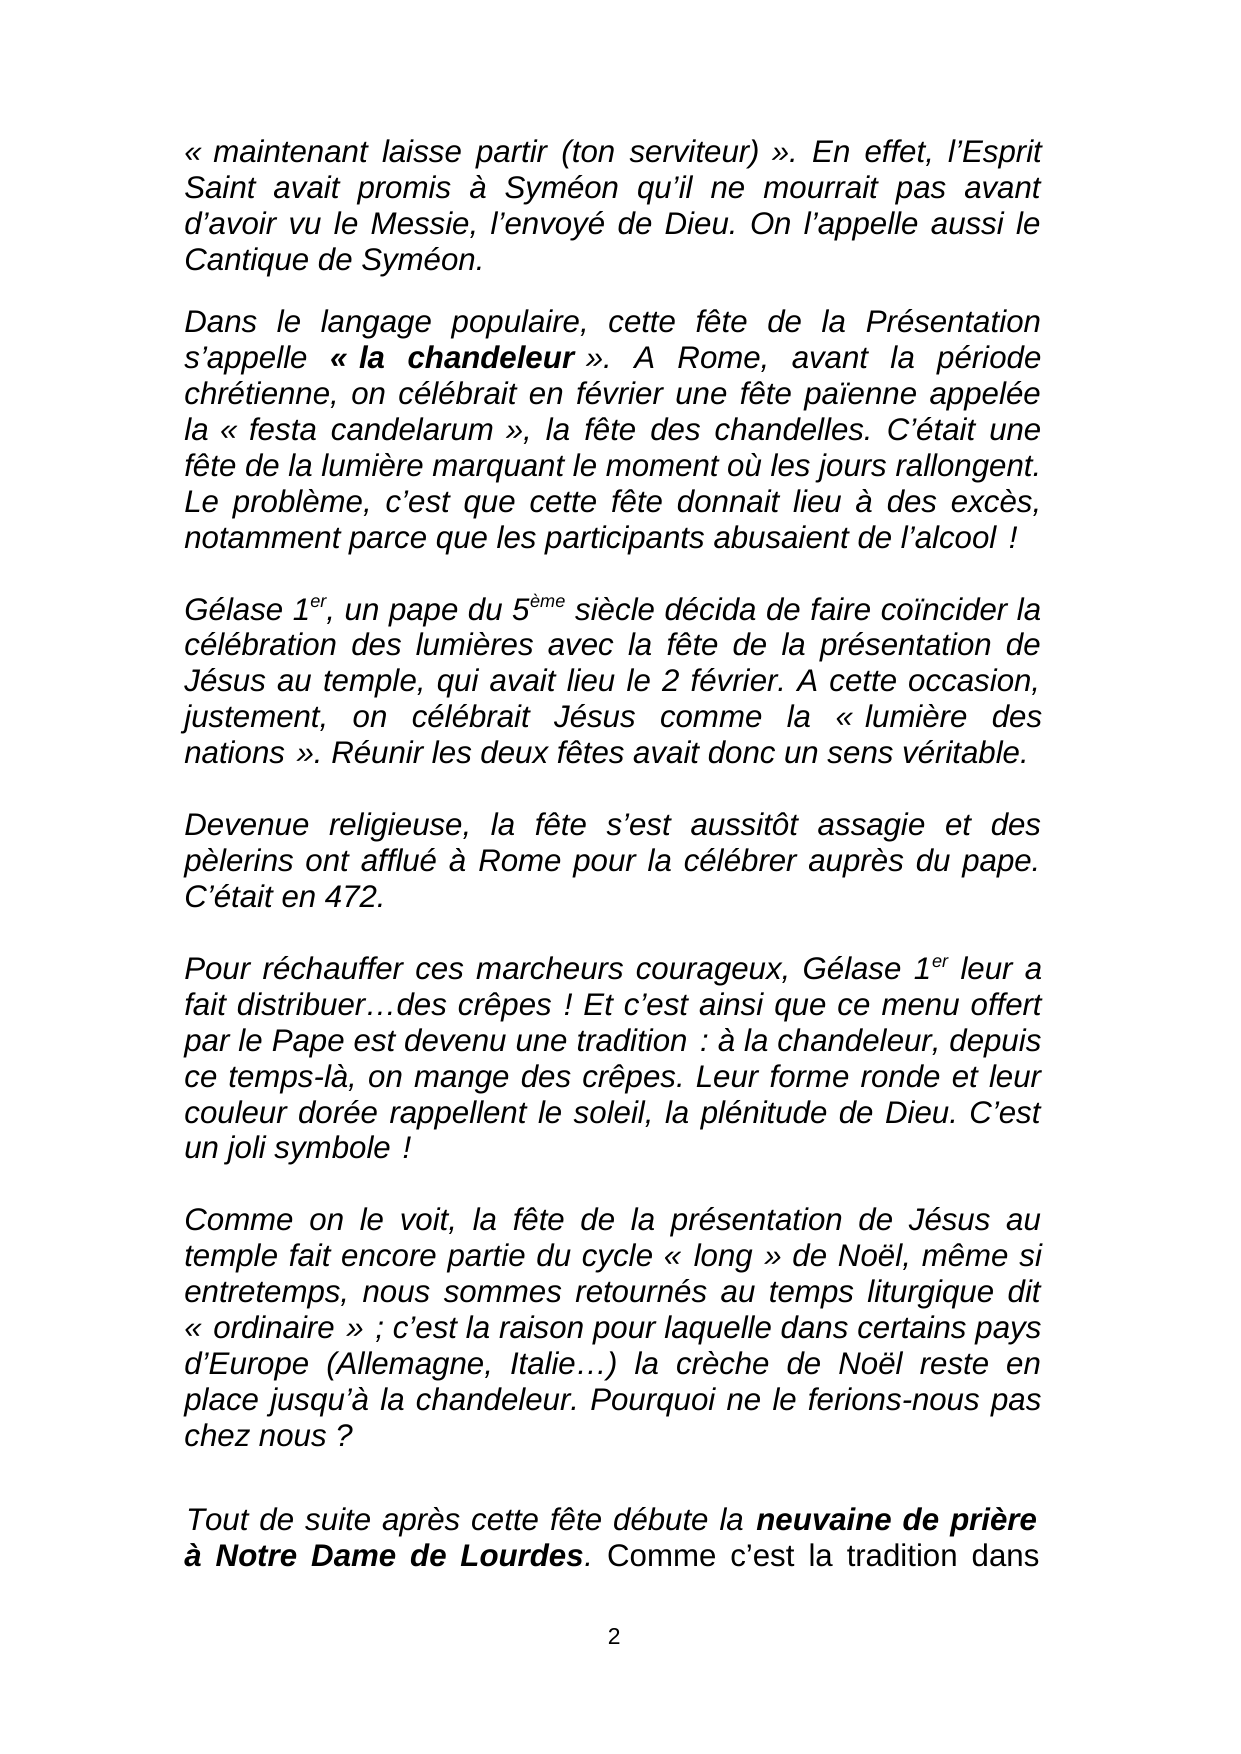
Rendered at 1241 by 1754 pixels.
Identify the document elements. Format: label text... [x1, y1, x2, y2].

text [184, 133, 1045, 277]
text Comme on le voit, la fête de la présentation de Jésus au temple fait encore partie du cycle « long » de Noël, même si entretemps, nous sommes retournés au temps liturgique dit « ordinaire » ; c’est la raison pour laquelle dans certains pays d’Europe (Allemagne, Italie…) la crèche de Noël reste en place jusqu’à la chandeleur. Pourquoi ne le ferions-nous pas chez nous ? [184, 1201, 1045, 1453]
text Dans le langage populaire, cette fête de la Présentation s’appelle « la chandeleur ». A Rome, avant la période chrétienne, on célébrait en février une fête païenne appelée la « festa candelarum », la fête des chandelles. C’était une fête de la lumière marquant le moment où les jours rallongent. Le problème, c’est que cette fête donnait lieu à des excès, notamment parce que les participants abusaient de l’alcool ! [184, 303, 1045, 554]
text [184, 1501, 1040, 1573]
text Gélase 1er, un pape du 5ème siècle décida de faire coïncider la célébration des lumières avec la fête de la présentation de Jésus au temple, qui avait lieu le 2 février. A cette occasion, justement, on célébrait Jésus comme la « lumière des nations ». Réunir les deux fêtes avait donc un sens véritable. [184, 591, 1045, 770]
text Pour réchauffer ces marcheurs courageux, Gélase 1er leur a fait distribuer…des crêpes ! Et c’est ainsi que ce menu offert par le Pape est devenu une tradition : à la chandeleur, depuis ce temps-là, on mange des crêpes. Leur forme ronde et leur couleur dorée rappellent le soleil, la plénitude de Dieu. C’est un joli symbole ! [184, 950, 1045, 1166]
text Devenue religieuse, la fête s’est aussitôt assagie et des pèlerins ont afflué à Rome pour la célébrer auprès du pape. C’était en 472. [184, 806, 1045, 914]
